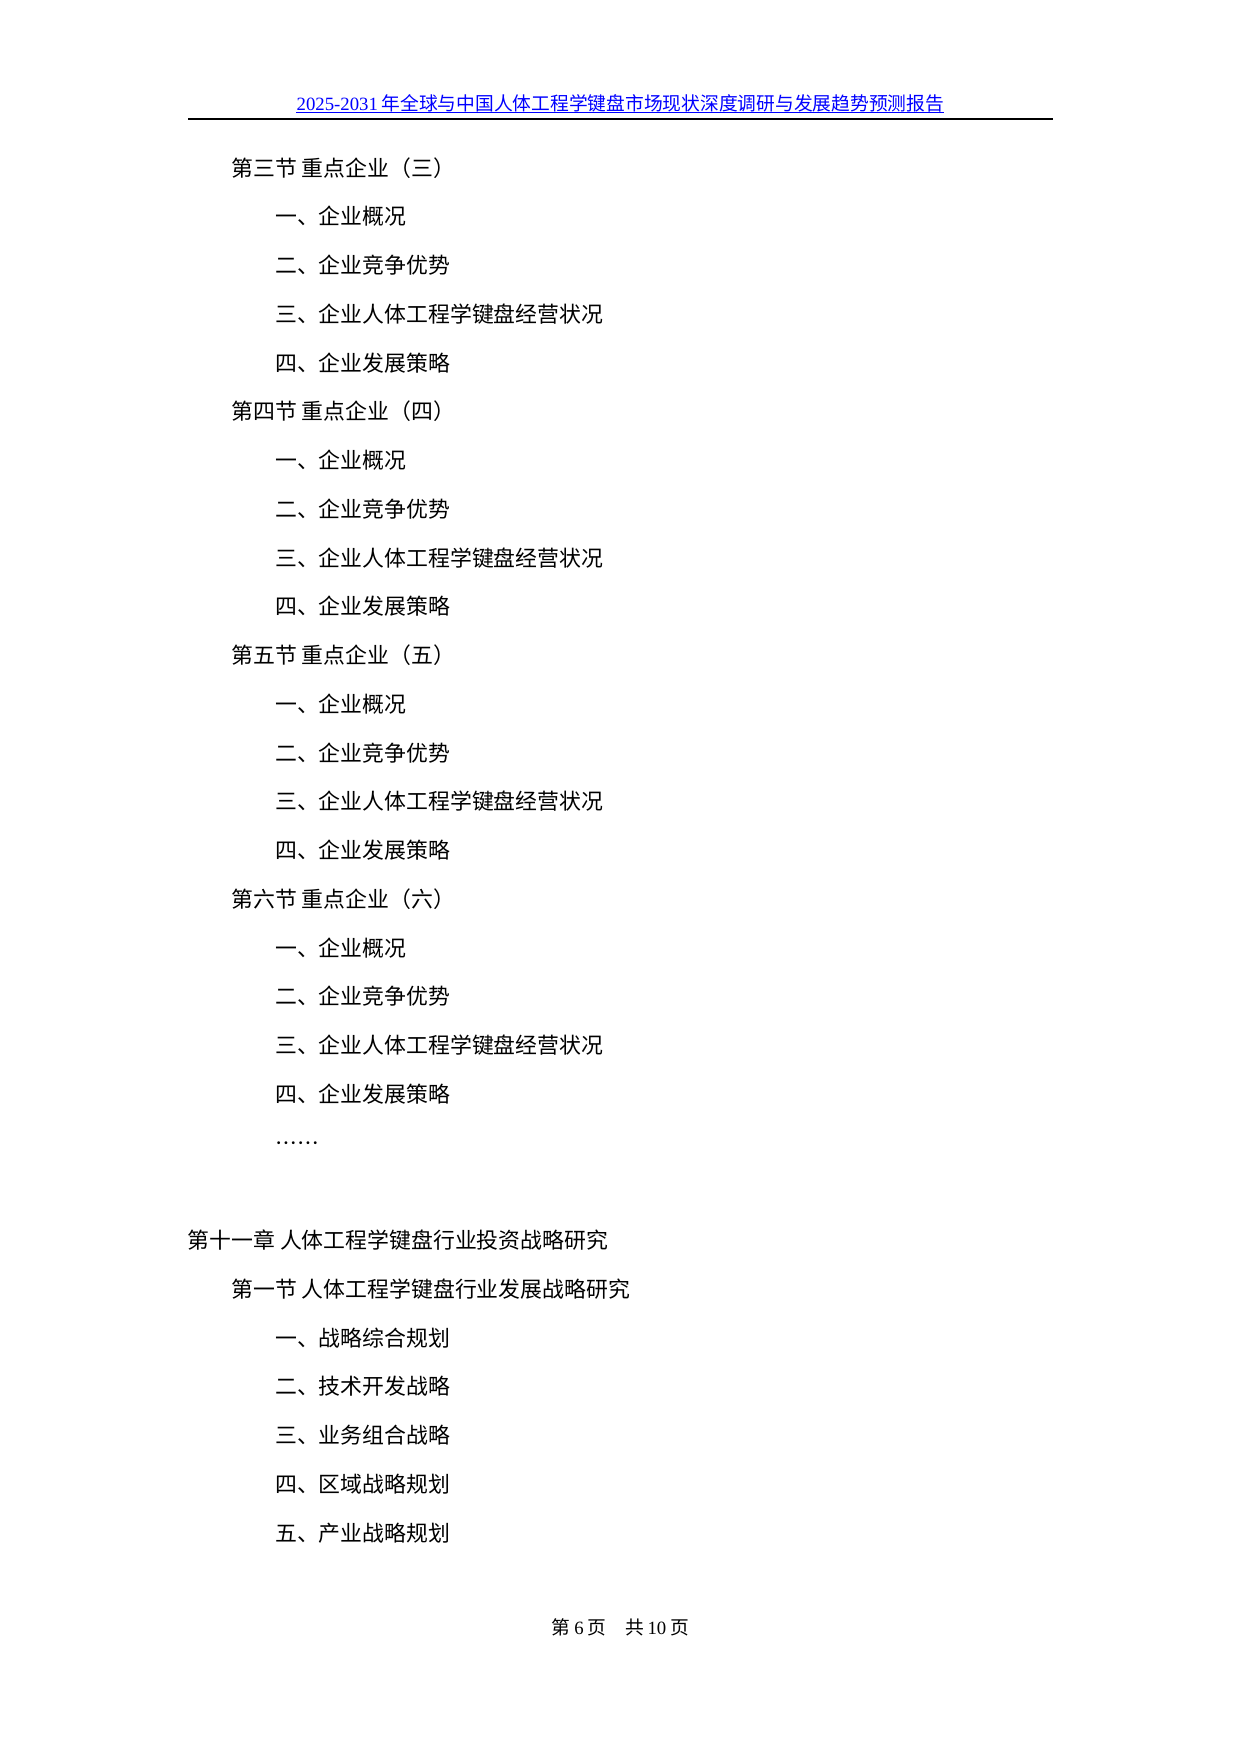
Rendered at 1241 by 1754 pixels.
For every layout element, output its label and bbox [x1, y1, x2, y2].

text [187, 150, 1053, 1548]
